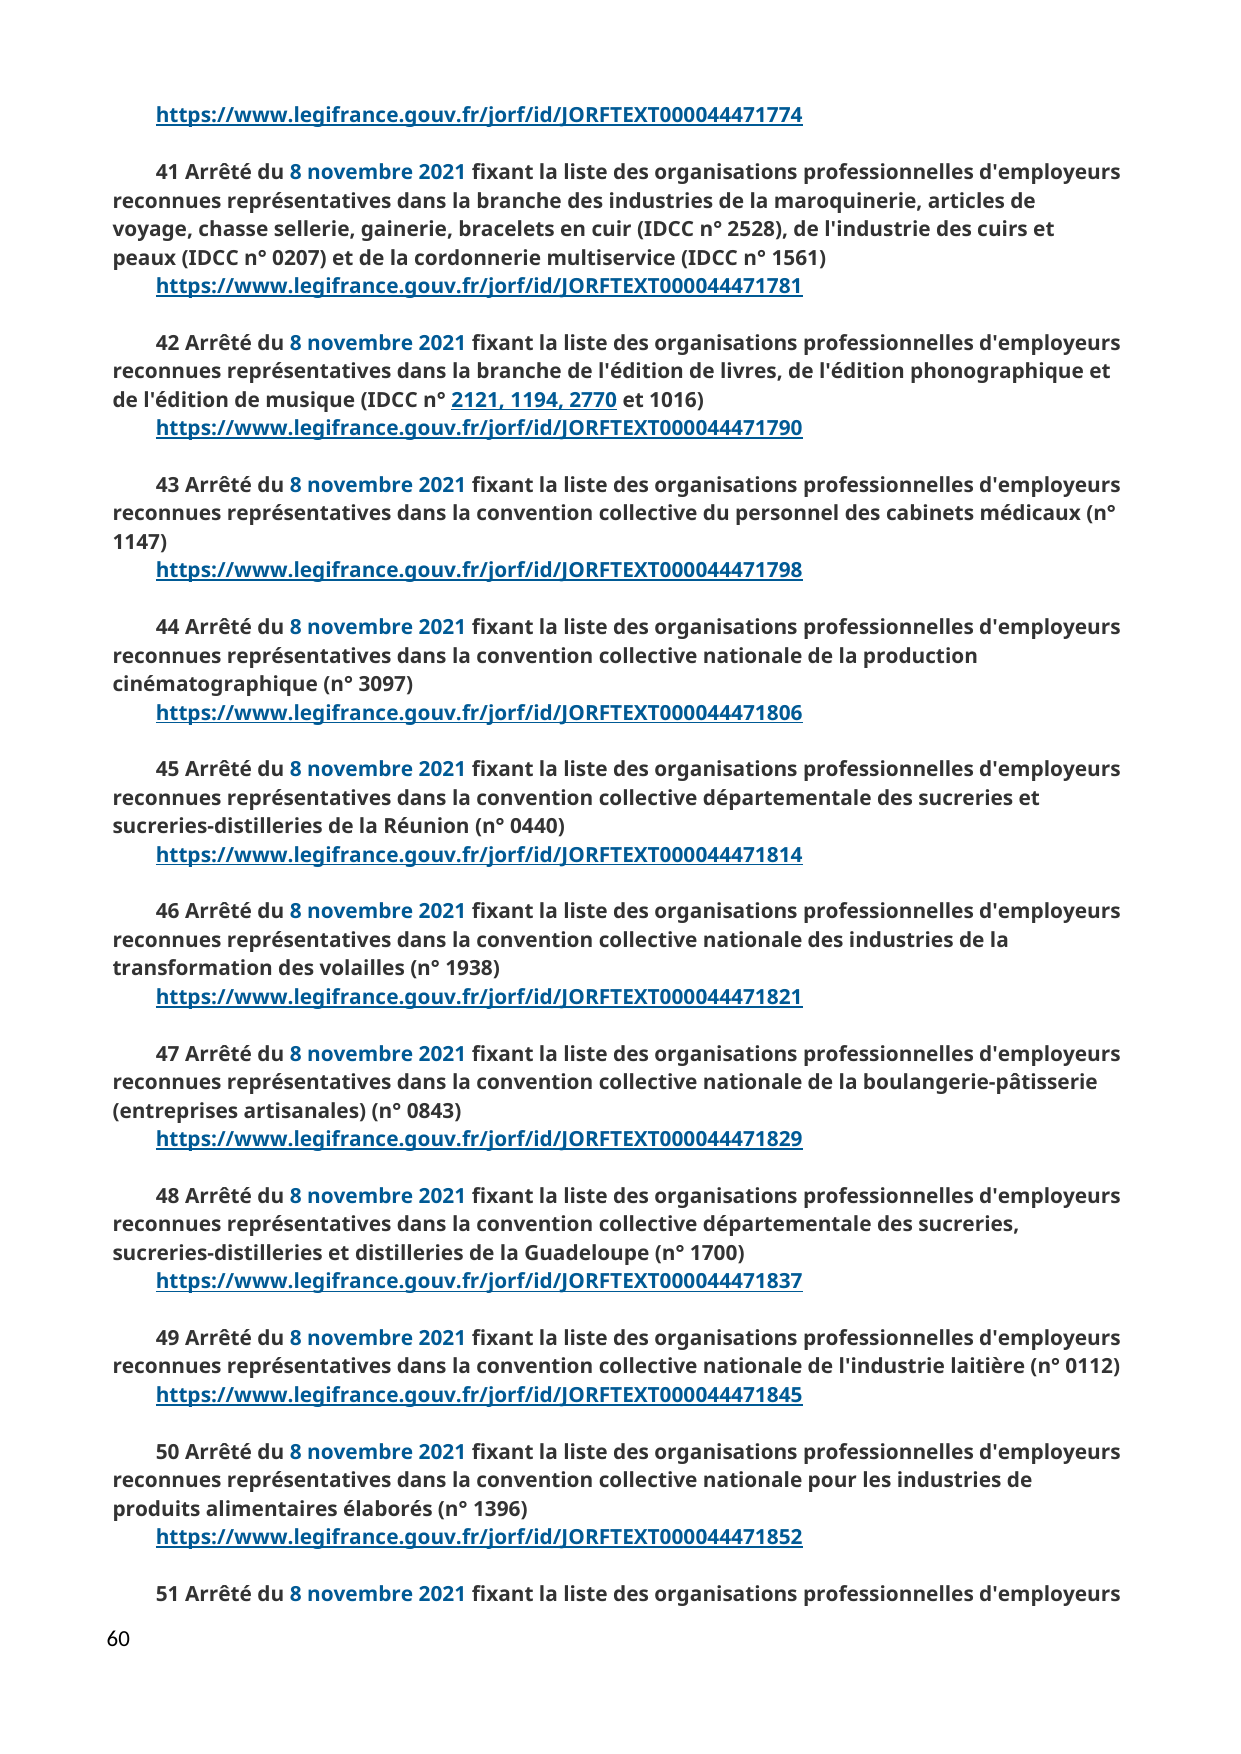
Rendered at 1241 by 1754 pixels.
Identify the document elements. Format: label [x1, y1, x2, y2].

text [112, 100, 1122, 1608]
